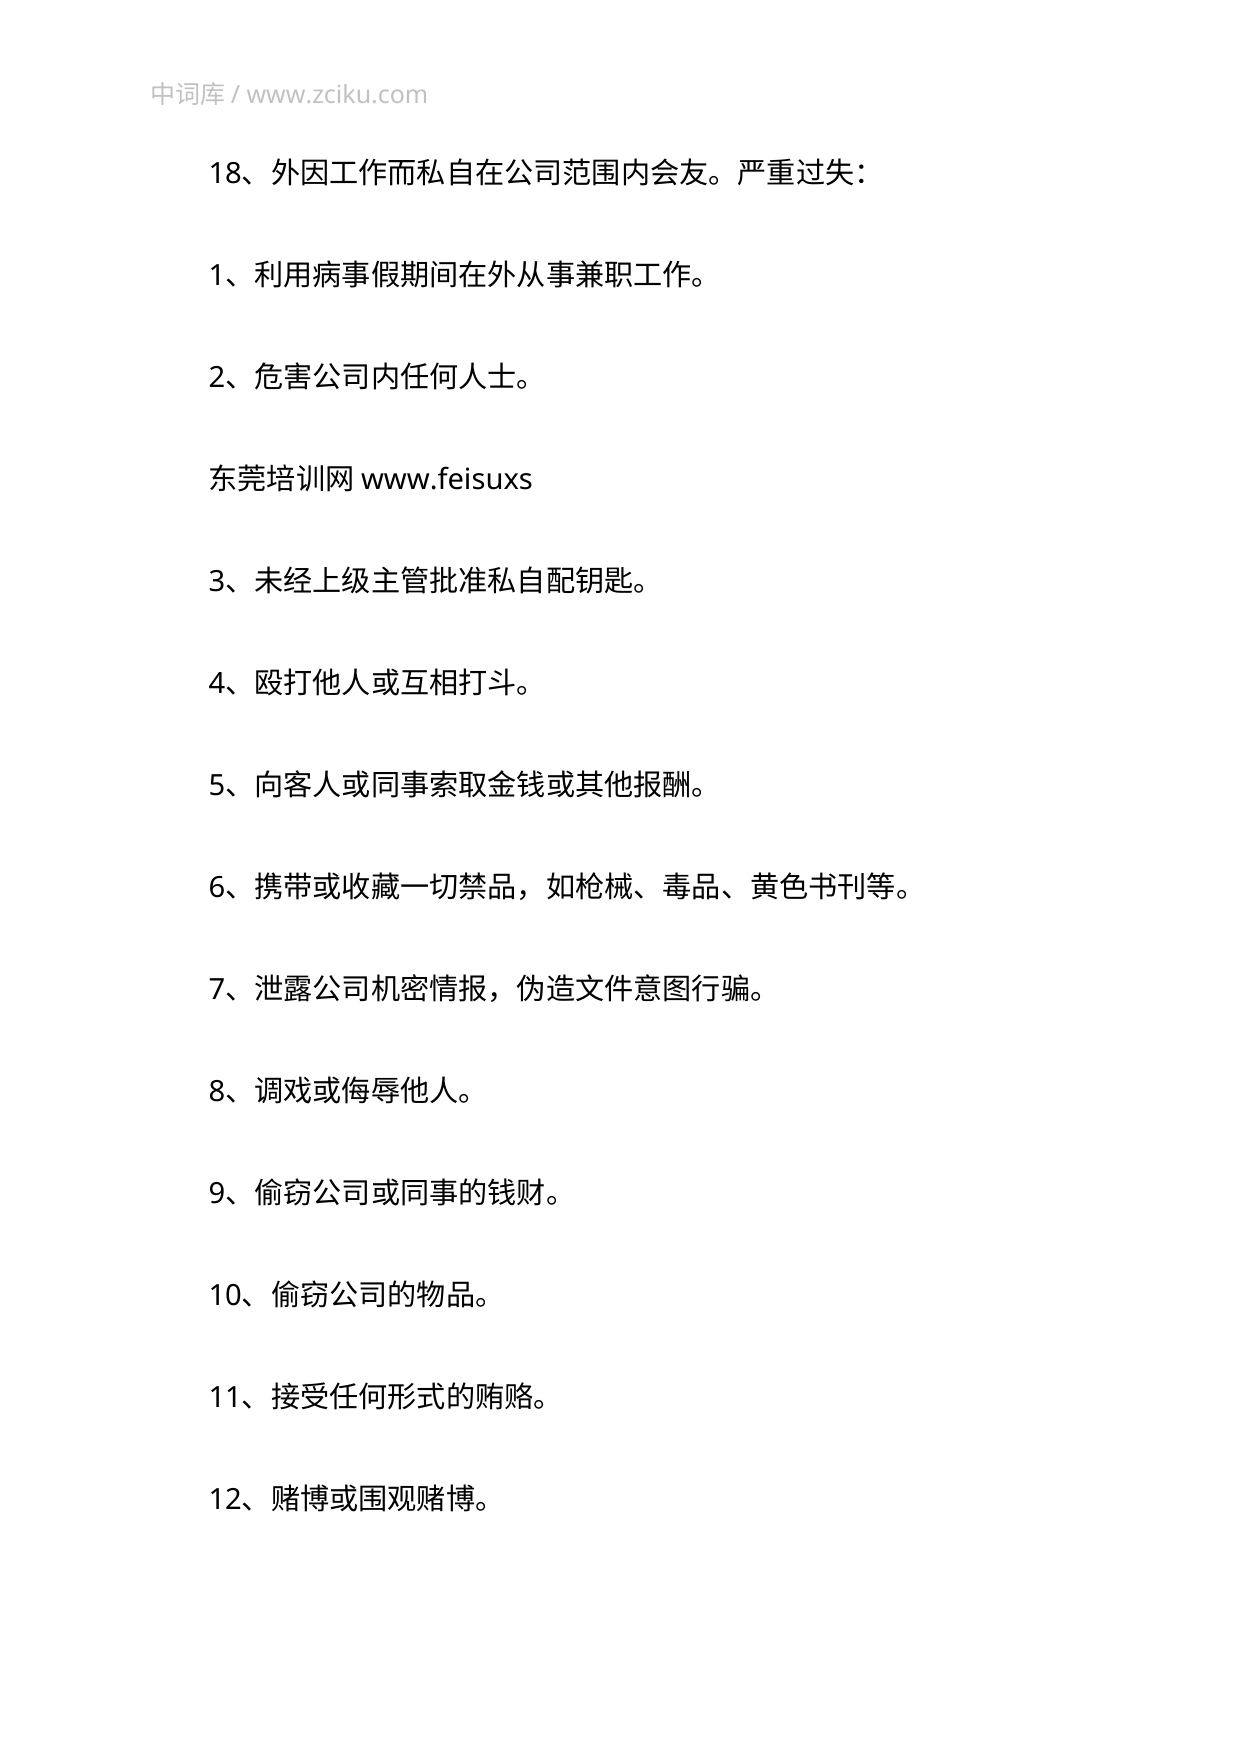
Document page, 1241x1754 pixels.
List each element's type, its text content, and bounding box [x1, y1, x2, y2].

text 10、偷窃公司的物品。 [150, 1272, 1090, 1314]
text 3、未经上级主管批准私自配钥匙。 [150, 558, 1090, 600]
text 7、泄露公司机密情报，伪造文件意图行骗。 [150, 966, 1090, 1008]
text 4、殴打他人或互相打斗。 [150, 660, 1090, 702]
text 5、向客人或同事索取金钱或其他报酬。 [150, 762, 1090, 804]
text 1、利用病事假期间在外从事兼职工作。 [150, 252, 1090, 294]
text 12、赌博或围观赌博。 [150, 1476, 1090, 1518]
text 9、偷窃公司或同事的钱财。 [150, 1170, 1090, 1212]
text 11、接受任何形式的贿赂。 [150, 1374, 1090, 1416]
text 东莞培训网 www.feisuxs [150, 456, 1090, 498]
text 8、调戏或侮辱他人。 [150, 1068, 1090, 1110]
text 2、危害公司内任何人士。 [150, 354, 1090, 396]
text 18、外因工作而私自在公司范围内会友。严重过失： [150, 150, 1090, 192]
text 6、携带或收藏一切禁品，如枪械、毒品、黄色书刊等。 [150, 864, 1090, 906]
